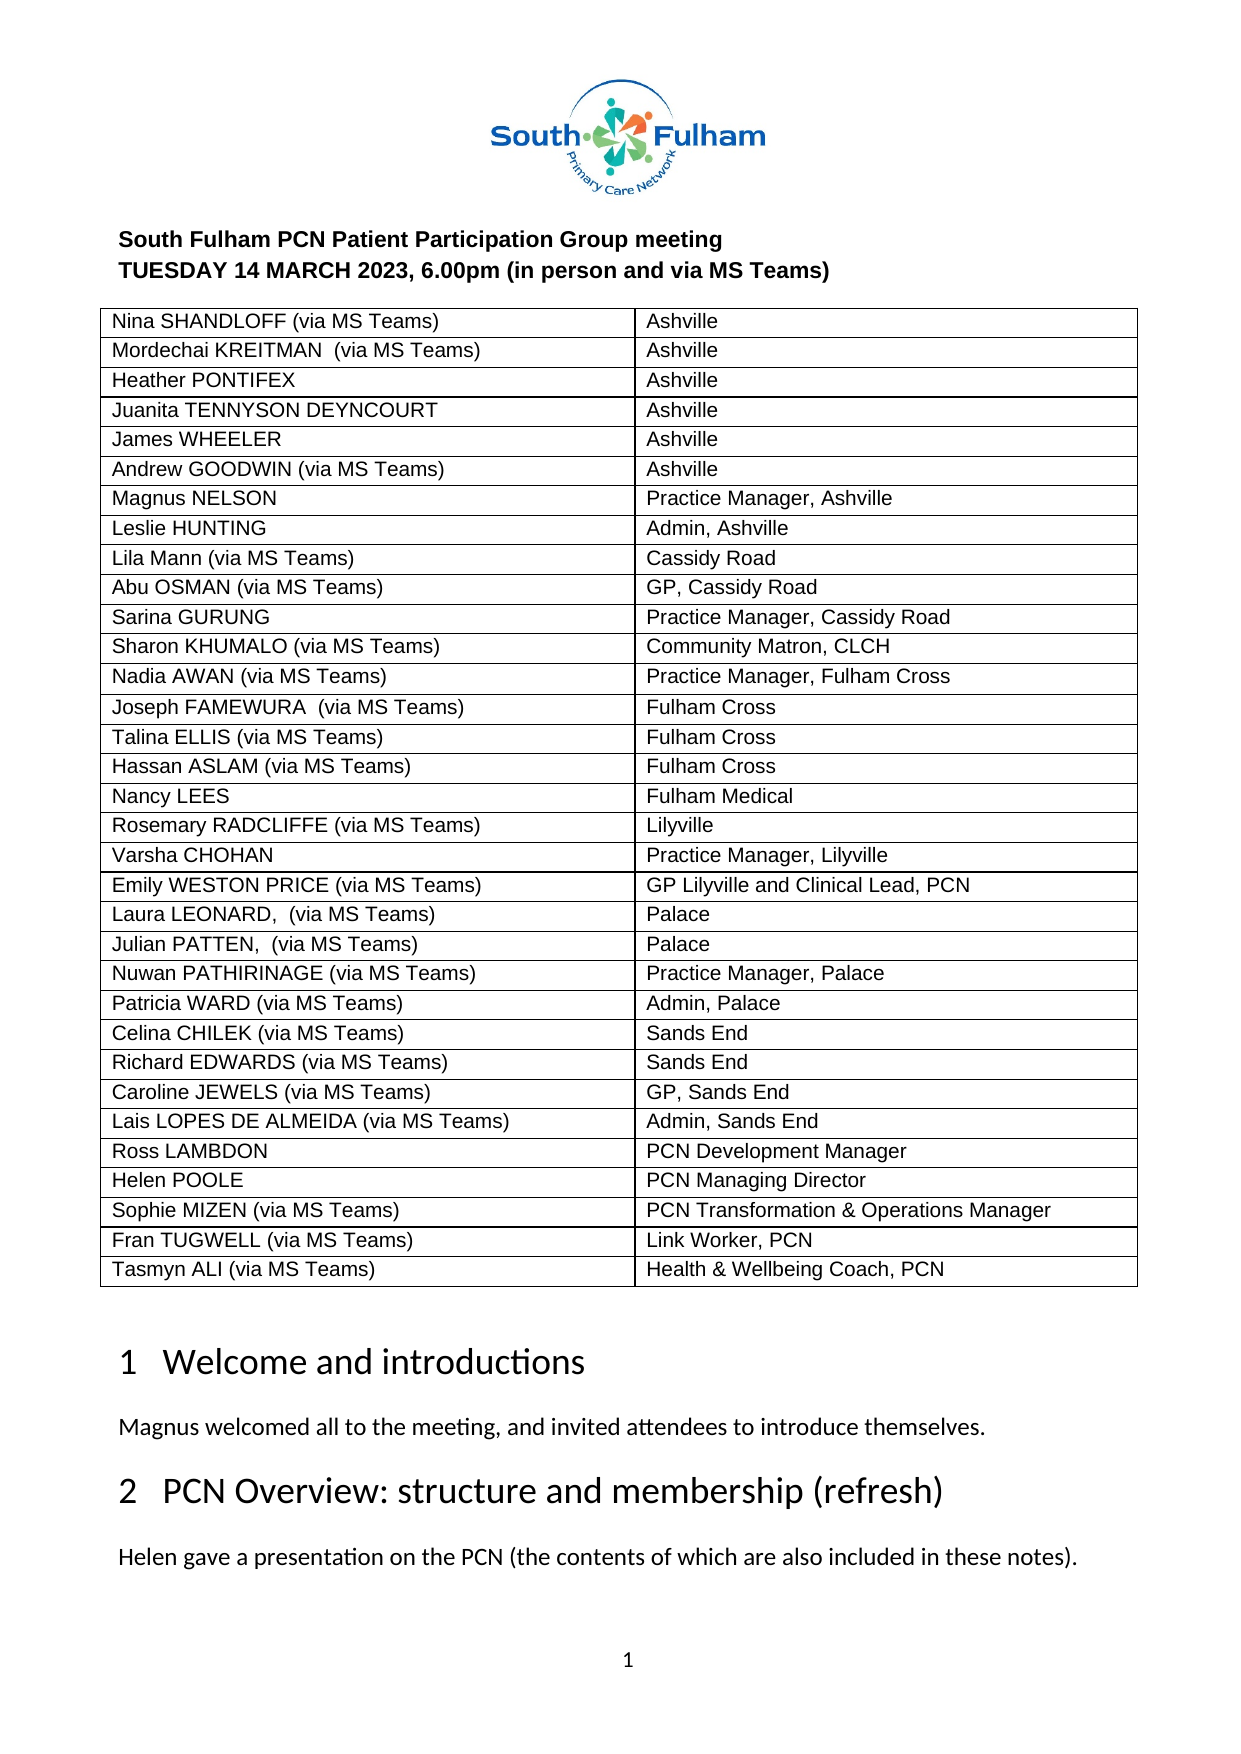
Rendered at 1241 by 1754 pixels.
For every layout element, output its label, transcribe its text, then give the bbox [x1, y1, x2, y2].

table_cell Emily WESTON PRICE (via MS Teams) [101, 873, 634, 901]
table_cell Admin, Sands End [636, 1109, 1137, 1138]
table_cell Ashville [636, 338, 1137, 367]
table_cell Leslie HUNTING [101, 516, 634, 544]
table_cell Ashville [636, 368, 1137, 396]
table_cell Admin, Palace [636, 991, 1137, 1019]
table_cell Talina ELLIS (via MS Teams) [101, 725, 634, 753]
picture [470, 44, 785, 227]
table_cell Cassidy Road [636, 545, 1137, 574]
table_cell Sands End [636, 1050, 1137, 1078]
table_header Ashville [636, 309, 1137, 337]
table_cell Nuwan PATHIRINAGE (via MS Teams) [101, 961, 634, 990]
table_cell Fran TUGWELL (via MS Teams) [101, 1228, 634, 1256]
table_cell PCN Development Manager [636, 1139, 1137, 1167]
table_cell Laura LEONARD, (via MS Teams) [101, 902, 634, 931]
table_cell Julian PATTEN, (via MS Teams) [101, 932, 634, 960]
table_cell Heather PONTIFEX [101, 368, 634, 396]
table_cell Juanita TENNYSON DEYNCOURT [101, 398, 634, 426]
table_cell Practice Manager, Palace [636, 961, 1137, 990]
table_cell Andrew GOODWIN (via MS Teams) [101, 457, 634, 485]
table_cell Fulham Cross [636, 725, 1137, 753]
table_cell Fulham Medical [636, 784, 1137, 812]
table_cell Sands End [636, 1020, 1137, 1049]
table_cell Lila Mann (via MS Teams) [101, 545, 634, 574]
table_header Nina SHANDLOFF (via MS Teams) [101, 309, 634, 337]
table_cell Practice Manager, Ashville [636, 486, 1137, 515]
table_cell Link Worker, PCN [636, 1228, 1137, 1256]
table_cell Ashville [636, 398, 1137, 426]
text Magnus welcomed all to the meeting, and invited attendees to introduce themselves. [118, 1411, 1137, 1442]
table_cell Caroline JEWELS (via MS Teams) [101, 1080, 634, 1108]
table_cell GP, Sands End [636, 1080, 1137, 1108]
table_cell Sarina GURUNG [101, 605, 634, 633]
table_cell PCN Transformation & Operations Manager [636, 1198, 1137, 1226]
table_cell Mordechai KREITMAN (via MS Teams) [101, 338, 634, 367]
table_cell GP, Cassidy Road [636, 575, 1137, 603]
table_cell Hassan ASLAM (via MS Teams) [101, 754, 634, 783]
table_cell Sharon KHUMALO (via MS Teams) [101, 634, 634, 663]
table_cell Lilyville [636, 813, 1137, 842]
table_cell Rosemary RADCLIFFE (via MS Teams) [101, 813, 634, 842]
table_cell Ashville [636, 457, 1137, 485]
table_cell Nancy LEES [101, 784, 634, 812]
table_cell Fulham Cross [636, 754, 1137, 783]
table_cell Ross LAMBDON [101, 1139, 634, 1167]
table_cell Patricia WARD (via MS Teams) [101, 991, 634, 1019]
table_cell PCN Managing Director [636, 1168, 1137, 1197]
text South Fulham PCN Patient Participation Group meeting TUESDAY 14 MARCH 2023, 6.00pm (in person and via MS Teams) [118, 226, 1137, 283]
table_cell Magnus NELSON [101, 486, 634, 515]
table_cell Palace [636, 902, 1137, 931]
table_cell Practice Manager, Lilyville [636, 843, 1137, 871]
table_cell Celina CHILEK (via MS Teams) [101, 1020, 634, 1049]
table_cell Richard EDWARDS (via MS Teams) [101, 1050, 634, 1078]
table_cell Varsha CHOHAN [101, 843, 634, 871]
table_cell Fulham Cross [636, 695, 1137, 723]
table_cell Nadia AWAN (via MS Teams) [101, 664, 634, 694]
text 1 Welcome and introductions [118, 1338, 1137, 1383]
text 2 PCN Overview: structure and membership (refresh) [118, 1467, 1137, 1513]
table_cell Practice Manager, Fulham Cross [636, 664, 1137, 694]
table_cell Admin, Ashville [636, 516, 1137, 544]
table_cell Tasmyn ALI (via MS Teams) [101, 1257, 634, 1286]
table_cell Palace [636, 932, 1137, 960]
table_cell Joseph FAMEWURA (via MS Teams) [101, 695, 634, 723]
table_cell Abu OSMAN (via MS Teams) [101, 575, 634, 603]
table_cell James WHEELER [101, 427, 634, 456]
table_cell Practice Manager, Cassidy Road [636, 605, 1137, 633]
table_cell GP Lilyville and Clinical Lead, PCN [636, 873, 1137, 901]
text Helen gave a presentation on the PCN (the contents of which are also included in these notes). [118, 1541, 1137, 1571]
table_cell Health & Wellbeing Coach, PCN [636, 1257, 1137, 1286]
table_cell Lais LOPES DE ALMEIDA (via MS Teams) [101, 1109, 634, 1138]
table_cell Community Matron, CLCH [636, 634, 1137, 663]
table_cell Ashville [636, 427, 1137, 456]
table_cell Helen POOLE [101, 1168, 634, 1197]
table_cell Sophie MIZEN (via MS Teams) [101, 1198, 634, 1226]
